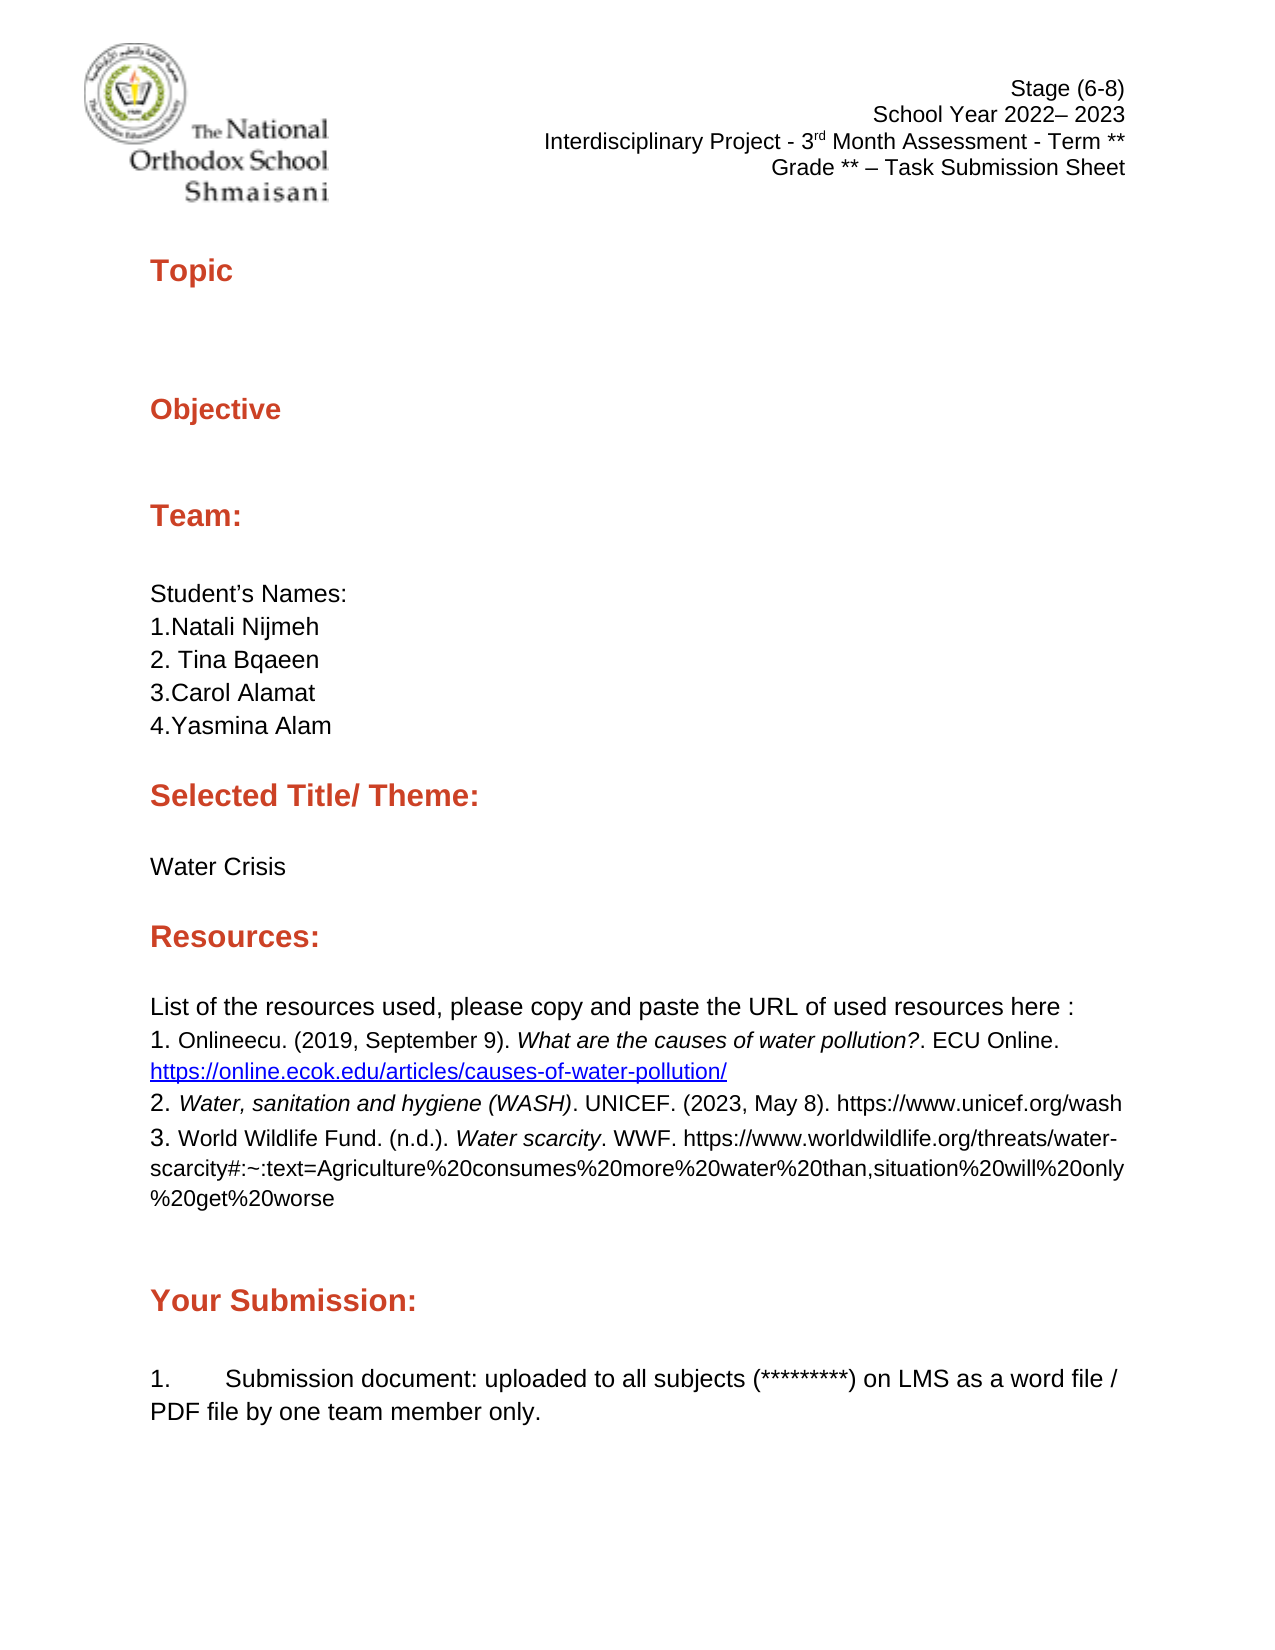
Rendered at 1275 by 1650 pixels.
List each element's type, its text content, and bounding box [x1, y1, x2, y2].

text 3.Carol Alamat [150, 678, 1125, 707]
text Student’s Names: [150, 579, 1125, 608]
text Objective [150, 392, 1125, 426]
text Selected Title/ Theme: [150, 777, 1125, 813]
text Water Crisis [150, 852, 1125, 880]
text List of the resources used, please copy and paste the URL of used resources here : [150, 992, 1125, 1021]
text Topic [150, 252, 1125, 288]
text Your Submission: [150, 1282, 1125, 1317]
text 1. Onlineecu. (2019, September 9). What are the causes of water pollution?. ECU Online. https://online.ecok.edu/articles/causes-of-water-pollution/ [150, 1025, 1125, 1084]
text 2. Tina Bqaeen [150, 645, 1125, 674]
text 2. Water, sanitation and hygiene (WASH). UNICEF. (2023, May 8). https://www.unicef.org/wash [150, 1088, 1125, 1117]
text 1.Natali Nijmeh [150, 612, 1125, 641]
text 1. Submission document: uploaded to all subjects (*********) on LMS as a word file / PDF file by one team member only. [150, 1364, 1125, 1426]
text 4.Yasmina Alam [150, 711, 1125, 740]
text Resources: [150, 918, 1125, 954]
picture [84, 43, 329, 209]
text Team: [150, 497, 1125, 533]
text 3. World Wildlife Fund. (n.d.). Water scarcity. WWF. https://www.worldwildlife.org/threats/water-scarcity#:~:text=Agriculture%20consumes%20more%20water%20than,situation%20will%20only%20get%20worse [150, 1122, 1125, 1212]
